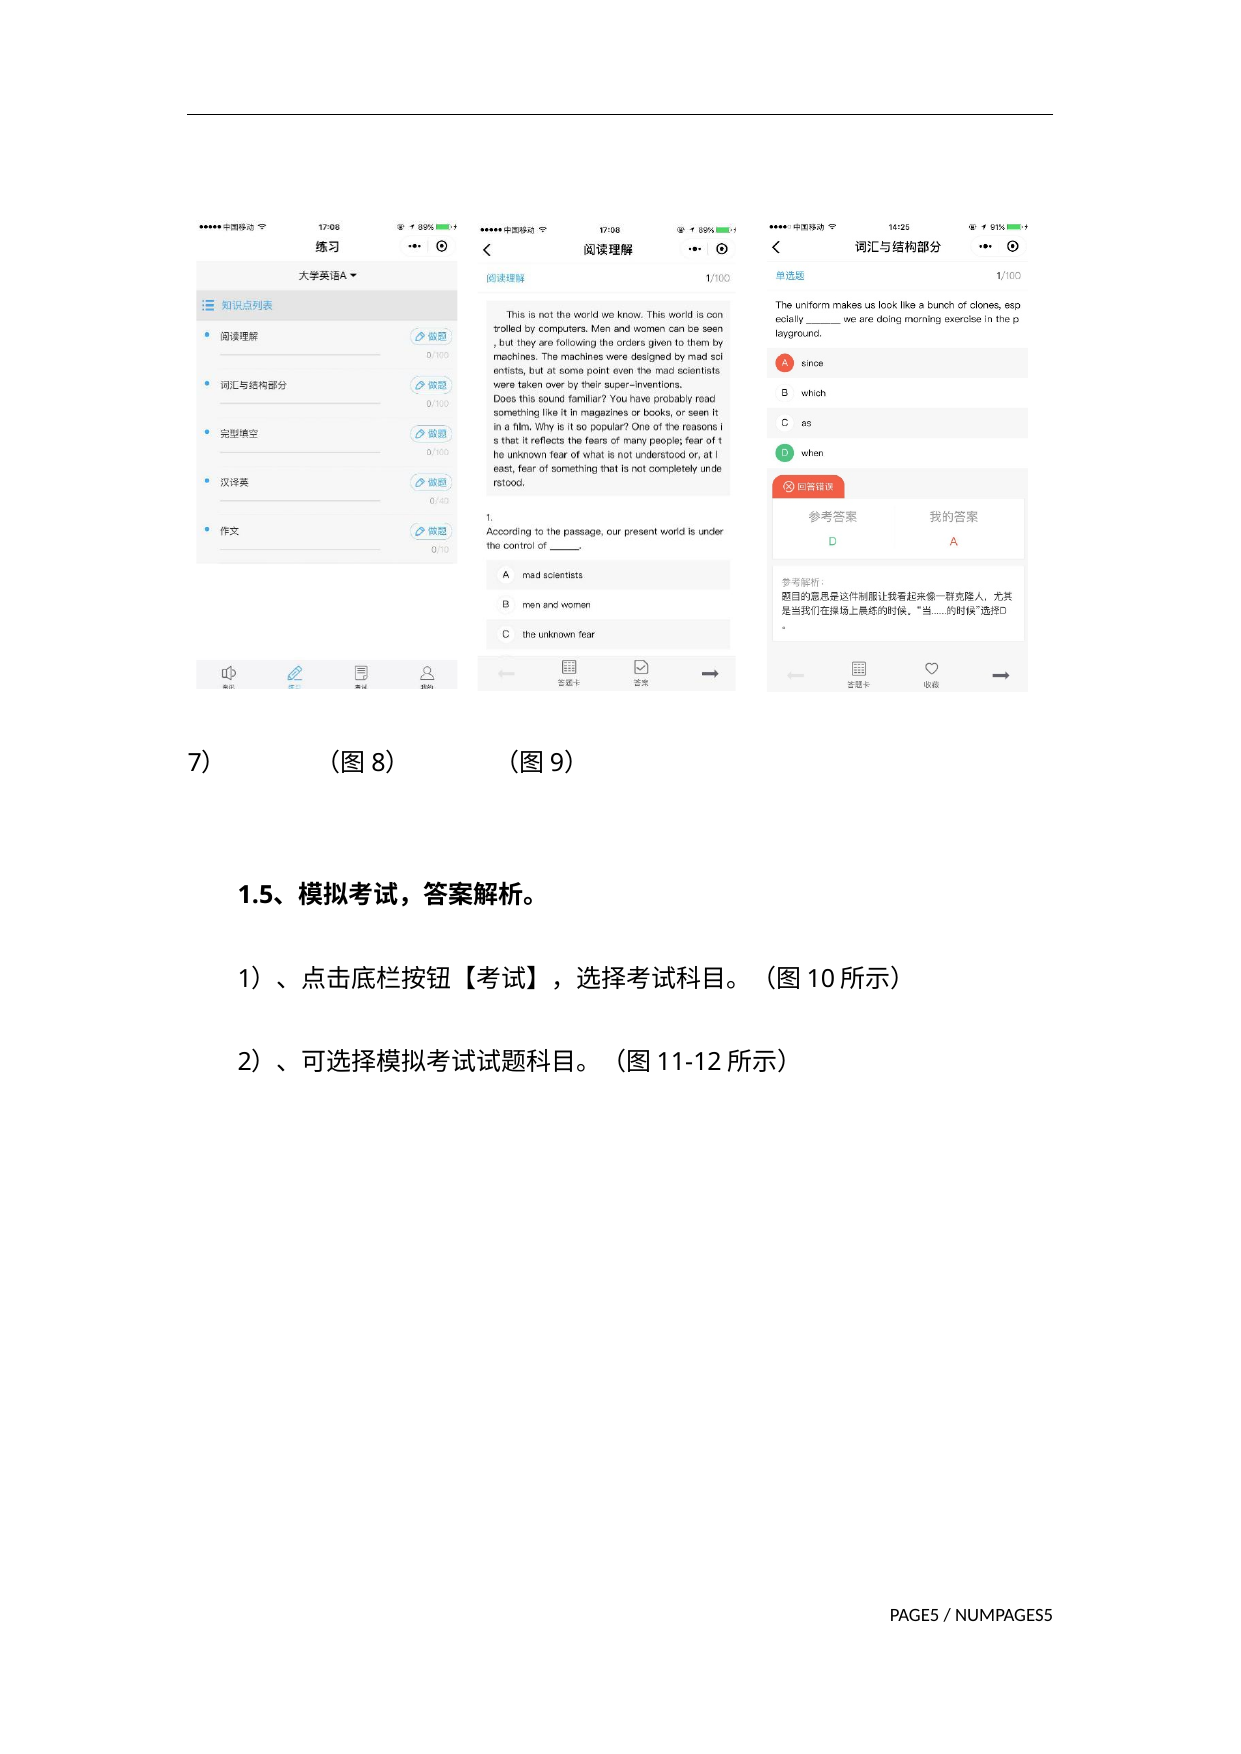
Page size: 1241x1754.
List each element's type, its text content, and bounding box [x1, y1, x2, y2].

picture [765, 220, 1028, 689]
picture [476, 223, 736, 689]
text 1.5、模拟考试，答案解析。 [187, 861, 1053, 926]
text 1）、点击底栏按钮【考试】，选择考试科目。（图10所示） [187, 944, 1053, 1009]
text 2）、可选择模拟考试试题科目。（图11-12所示） [187, 1027, 1053, 1092]
picture [195, 220, 458, 685]
